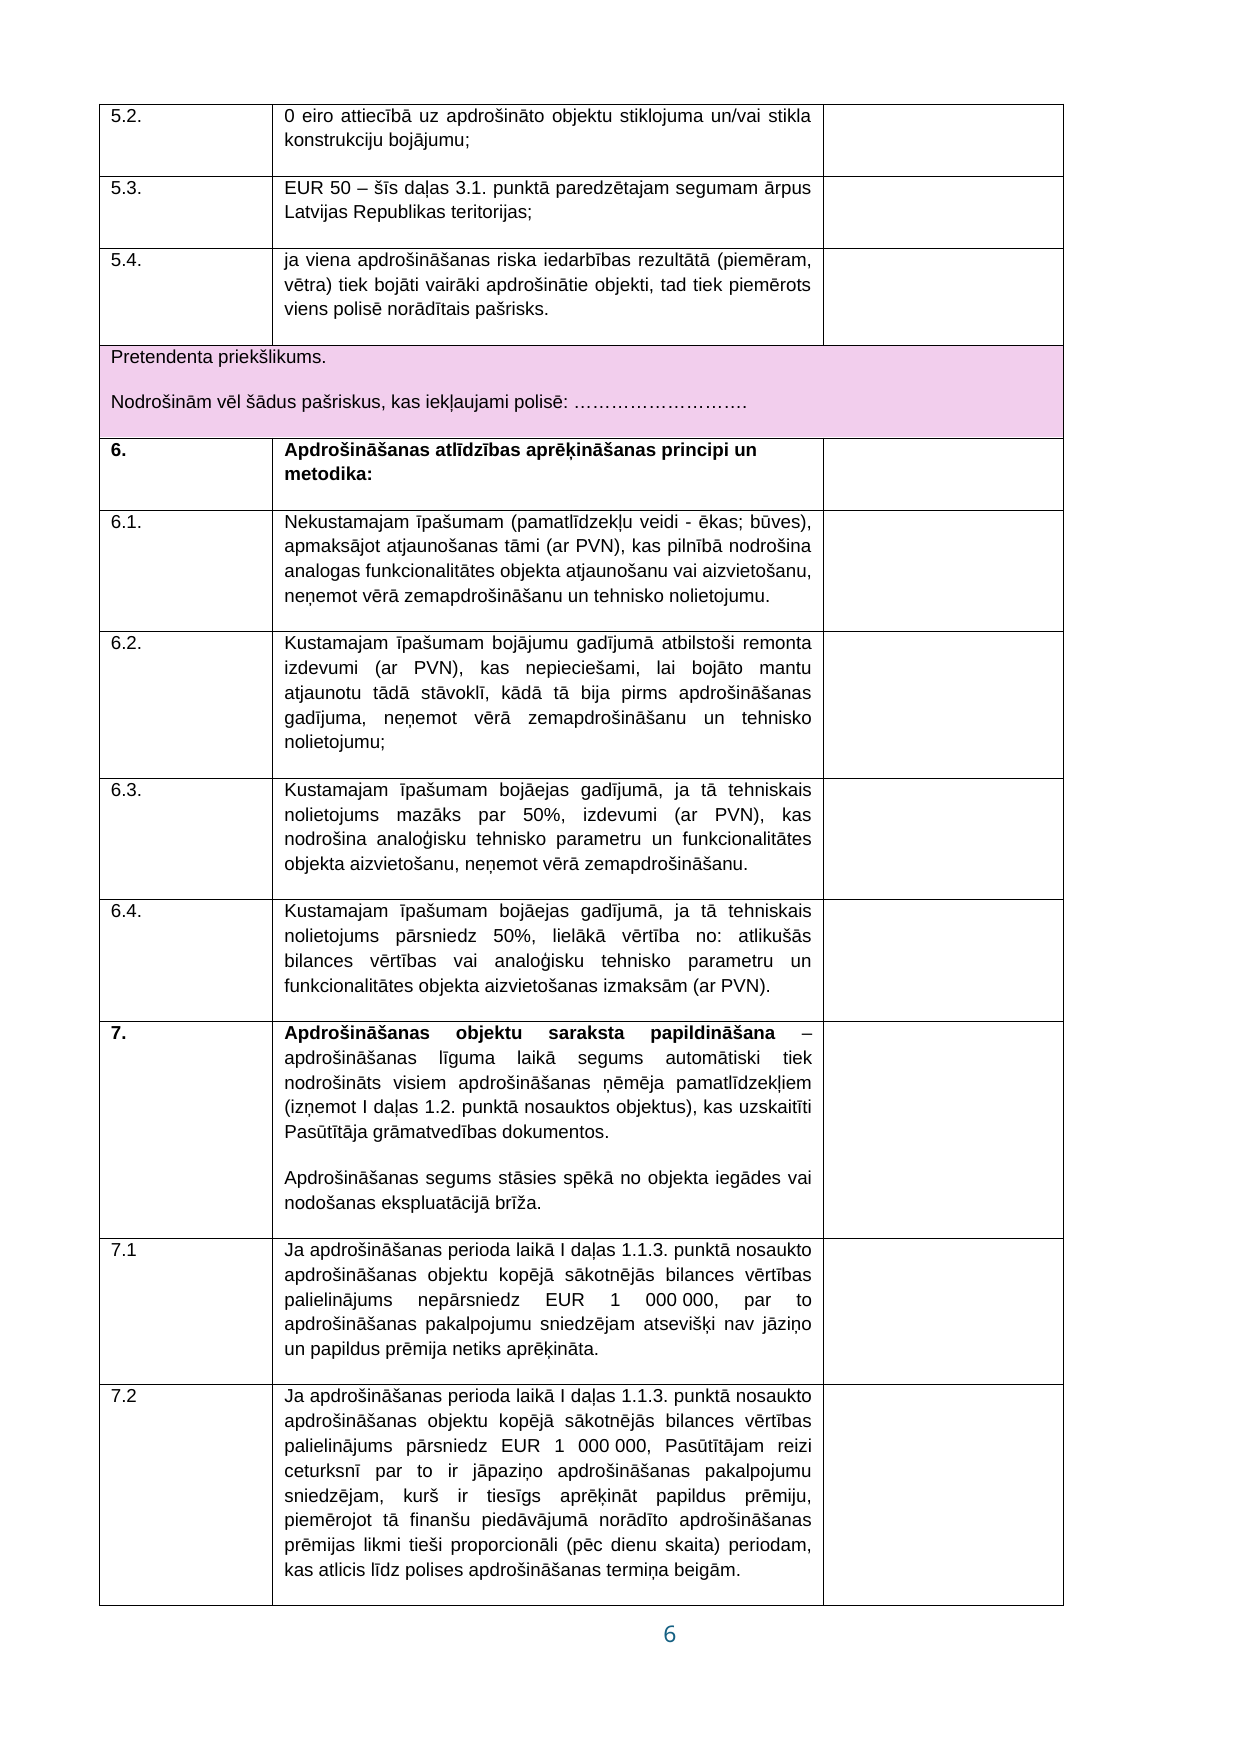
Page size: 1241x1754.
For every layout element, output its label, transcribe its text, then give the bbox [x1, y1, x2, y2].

table_cell [824, 249, 1063, 344]
table_cell [824, 632, 1063, 778]
table_cell Ja apdrošināšanas perioda laikā I daļas 1.1.3. punktā nosaukto apdrošināšanas objektu kopējā sākotnējās bilances vērtības palielinājums pārsniedz EUR 1 000 000, Pasūtītājam reizi ceturksnī par to ir jāpaziņo apdrošināšanas pakalpojumu sniedzējam, kurš ir tiesīgs aprēķināt papildus prēmiju, piemērojot tā finanšu piedāvājumā norādīto apdrošināšanas prēmijas likmi tieši proporcionāli (pēc dienu skaita) periodam, kas atlicis līdz polises apdrošināšanas termiņa beigām. [273, 1385, 823, 1605]
table_cell [824, 1022, 1063, 1238]
table_cell Apdrošināšanas atlīdzības aprēķināšanas principi un metodika: [273, 439, 823, 509]
table_cell Ja apdrošināšanas perioda laikā I daļas 1.1.3. punktā nosaukto apdrošināšanas objektu kopējā sākotnējās bilances vērtības palielinājums nepārsniedz EUR 1 000 000, par to apdrošināšanas pakalpojumu sniedzējam atsevišķi nav jāziņo un papildus prēmija netiks aprēķināta. [273, 1239, 823, 1384]
table_cell [824, 177, 1063, 248]
table_cell 5.3. [100, 177, 272, 248]
table_cell Apdrošināšanas objektu saraksta papildināšana – apdrošināšanas līguma laikā segums automātiski tiek nodrošināts visiem apdrošināšanas ņēmēja pamatlīdzekļiem (izņemot I daļas 1.2. punktā nosauktos objektus), kas uzskaitīti Pasūtītāja grāmatvedības dokumentos. Apdrošināšanas segums stāsies spēkā no objekta iegādes vai nodošanas ekspluatācijā brīža. [273, 1022, 823, 1238]
table_cell 5.4. [100, 249, 272, 344]
table_cell 6.1. [100, 511, 272, 631]
table_cell 7.2 [100, 1385, 272, 1605]
table_cell [824, 779, 1063, 899]
table_cell [824, 900, 1063, 1021]
table_cell Pretendenta priekšlikums. Nodrošinām vēl šādus pašriskus, kas iekļaujami polisē: ………………………. [100, 346, 1063, 437]
table_cell 0 eiro attiecībā uz apdrošināto objektu stiklojuma un/vai stikla konstrukciju bojājumu; [273, 105, 823, 176]
table_cell [824, 511, 1063, 631]
table_cell EUR 50 – šīs daļas 3.1. punktā paredzētajam segumam ārpus Latvijas Republikas teritorijas; [273, 177, 823, 248]
table_cell Kustamajam īpašumam bojājumu gadījumā atbilstoši remonta izdevumi (ar PVN), kas nepieciešami, lai bojāto mantu atjaunotu tādā stāvoklī, kādā tā bija pirms apdrošināšanas gadījuma, neņemot vērā zemapdrošināšanu un tehnisko nolietojumu; [273, 632, 823, 778]
table_cell Kustamajam īpašumam bojāejas gadījumā, ja tā tehniskais nolietojums mazāks par 50%, izdevumi (ar PVN), kas nodrošina analoģisku tehnisko parametru un funkcionalitātes objekta aizvietošanu, neņemot vērā zemapdrošināšanu. [273, 779, 823, 899]
table_cell 5.2. [100, 105, 272, 176]
table_cell 7. [100, 1022, 272, 1238]
table_cell [824, 439, 1063, 509]
table_cell [824, 105, 1063, 176]
table_cell 6.3. [100, 779, 272, 899]
table_cell [824, 1385, 1063, 1605]
table_cell 6.4. [100, 900, 272, 1021]
table_cell [824, 1239, 1063, 1384]
table_cell Kustamajam īpašumam bojāejas gadījumā, ja tā tehniskais nolietojums pārsniedz 50%, lielākā vērtība no: atlikušās bilances vērtības vai analoģisku tehnisko parametru un funkcionalitātes objekta aizvietošanas izmaksām (ar PVN). [273, 900, 823, 1021]
table_cell Nekustamajam īpašumam (pamatlīdzekļu veidi - ēkas; būves), apmaksājot atjaunošanas tāmi (ar PVN), kas pilnībā nodrošina analogas funkcionalitātes objekta atjaunošanu vai aizvietošanu, neņemot vērā zemapdrošināšanu un tehnisko nolietojumu. [273, 511, 823, 631]
table_cell 6.2. [100, 632, 272, 778]
table_cell ja viena apdrošināšanas riska iedarbības rezultātā (piemēram, vētra) tiek bojāti vairāki apdrošinātie objekti, tad tiek piemērots viens polisē norādītais pašrisks. [273, 249, 823, 344]
table_cell 7.1 [100, 1239, 272, 1384]
table_cell 6. [100, 439, 272, 509]
